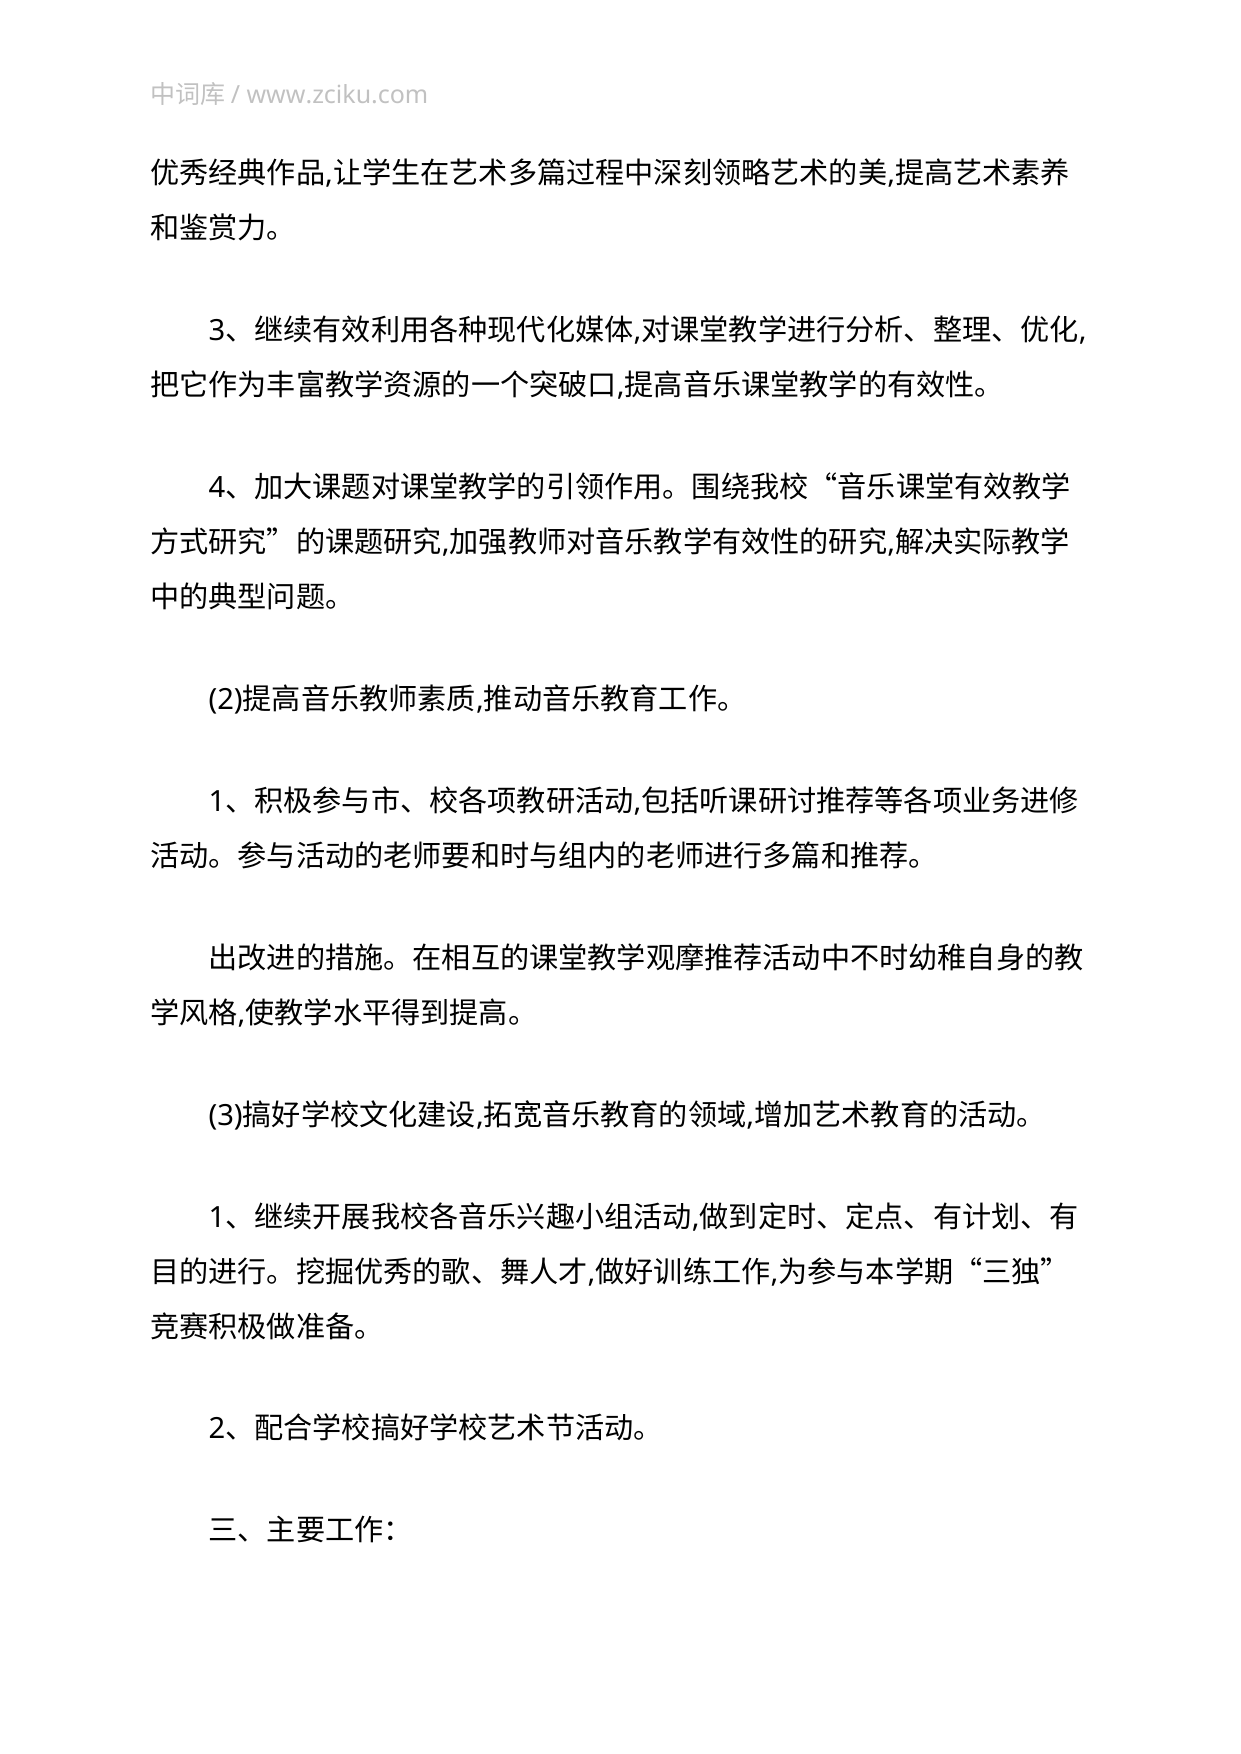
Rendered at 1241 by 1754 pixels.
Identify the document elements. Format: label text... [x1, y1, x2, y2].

text 出改进的措施。在相互的课堂教学观摩推荐活动中不时幼稚自身的教学风格,使教学水平得到提高。 [150, 934, 1090, 1032]
text 1、积极参与市、校各项教研活动,包括听课研讨推荐等各项业务进修活动。参与活动的老师要和时与组内的老师进行多篇和推荐。 [150, 777, 1090, 875]
text (2)提高音乐教师素质,推动音乐教育工作。 [150, 676, 1090, 718]
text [150, 150, 1090, 247]
text 3、继续有效利用各种现代化媒体,对课堂教学进行分析、整理、优化,把它作为丰富教学资源的一个突破口,提高音乐课堂教学的有效性。 [150, 307, 1090, 404]
text 2、配合学校搞好学校艺术节活动。 [150, 1405, 1090, 1447]
text 4、加大课题对课堂教学的引领作用。围绕我校“音乐课堂有效教学方式研究”的课题研究,加强教师对音乐教学有效性的研究,解决实际教学中的典型问题。 [150, 464, 1090, 616]
text 1、继续开展我校各音乐兴趣小组活动,做到定时、定点、有计划、有目的进行。挖掘优秀的歌、舞人才,做好训练工作,为参与本学期“三独”竞赛积极做准备。 [150, 1193, 1090, 1345]
text (3)搞好学校文化建设,拓宽音乐教育的领域,增加艺术教育的活动。 [150, 1091, 1090, 1133]
text 三、主要工作： [150, 1507, 1090, 1549]
